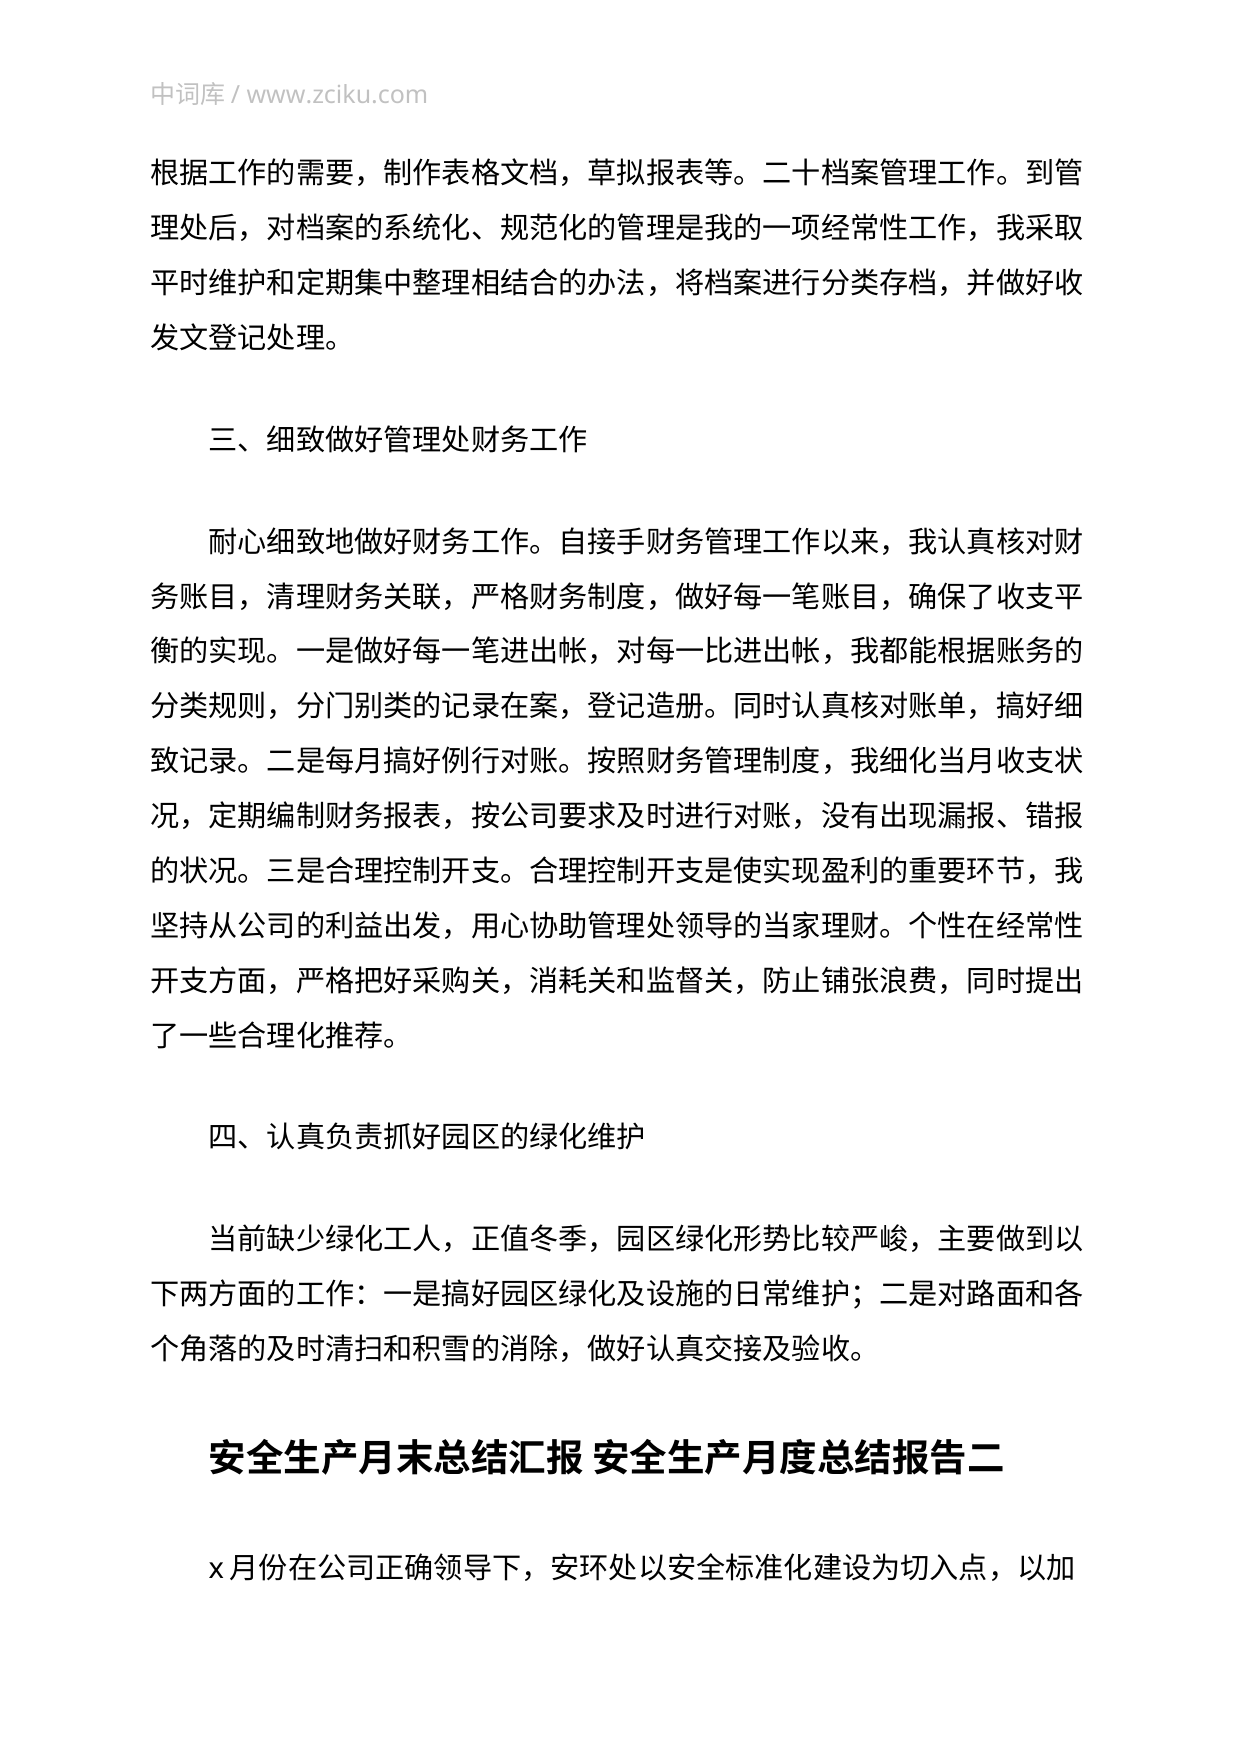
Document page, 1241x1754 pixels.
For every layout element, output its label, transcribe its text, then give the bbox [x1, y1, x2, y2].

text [150, 1545, 1090, 1587]
text 耐心细致地做好财务工作。自接手财务管理工作以来，我认真核对财务账目，清理财务关联，严格财务制度，做好每一笔账目，确保了收支平衡的实现。一是做好每一笔进出帐，对每一比进出帐，我都能根据账务的分类规则，分门别类的记录在案，登记造册。同时认真核对账单，搞好细致记录。二是每月搞好例行对账。按照财务管理制度，我细化当月收支状况，定期编制财务报表，按公司要求及时进行对账，没有出现漏报、错报的状况。三是合理控制开支。合理控制开支是使实现盈利的重要环节，我坚持从公司的利益出发，用心协助管理处领导的当家理财。个性在经常性开支方面，严格把好采购关，消耗关和监督关，防止铺张浪费，同时提出了一些合理化推荐。 [150, 518, 1090, 1054]
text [150, 150, 1090, 357]
text 当前缺少绿化工人，正值冬季，园区绿化形势比较严峻，主要做到以下两方面的工作：一是搞好园区绿化及设施的日常维护；二是对路面和各个角落的及时清扫和积雪的消除，做好认真交接及验收。 [150, 1216, 1090, 1368]
text 安全生产月末总结汇报 安全生产月度总结报告二 [150, 1427, 1090, 1482]
text 四、认真负责抓好园区的绿化维护 [150, 1114, 1090, 1156]
text 三、细致做好管理处财务工作 [150, 416, 1090, 459]
